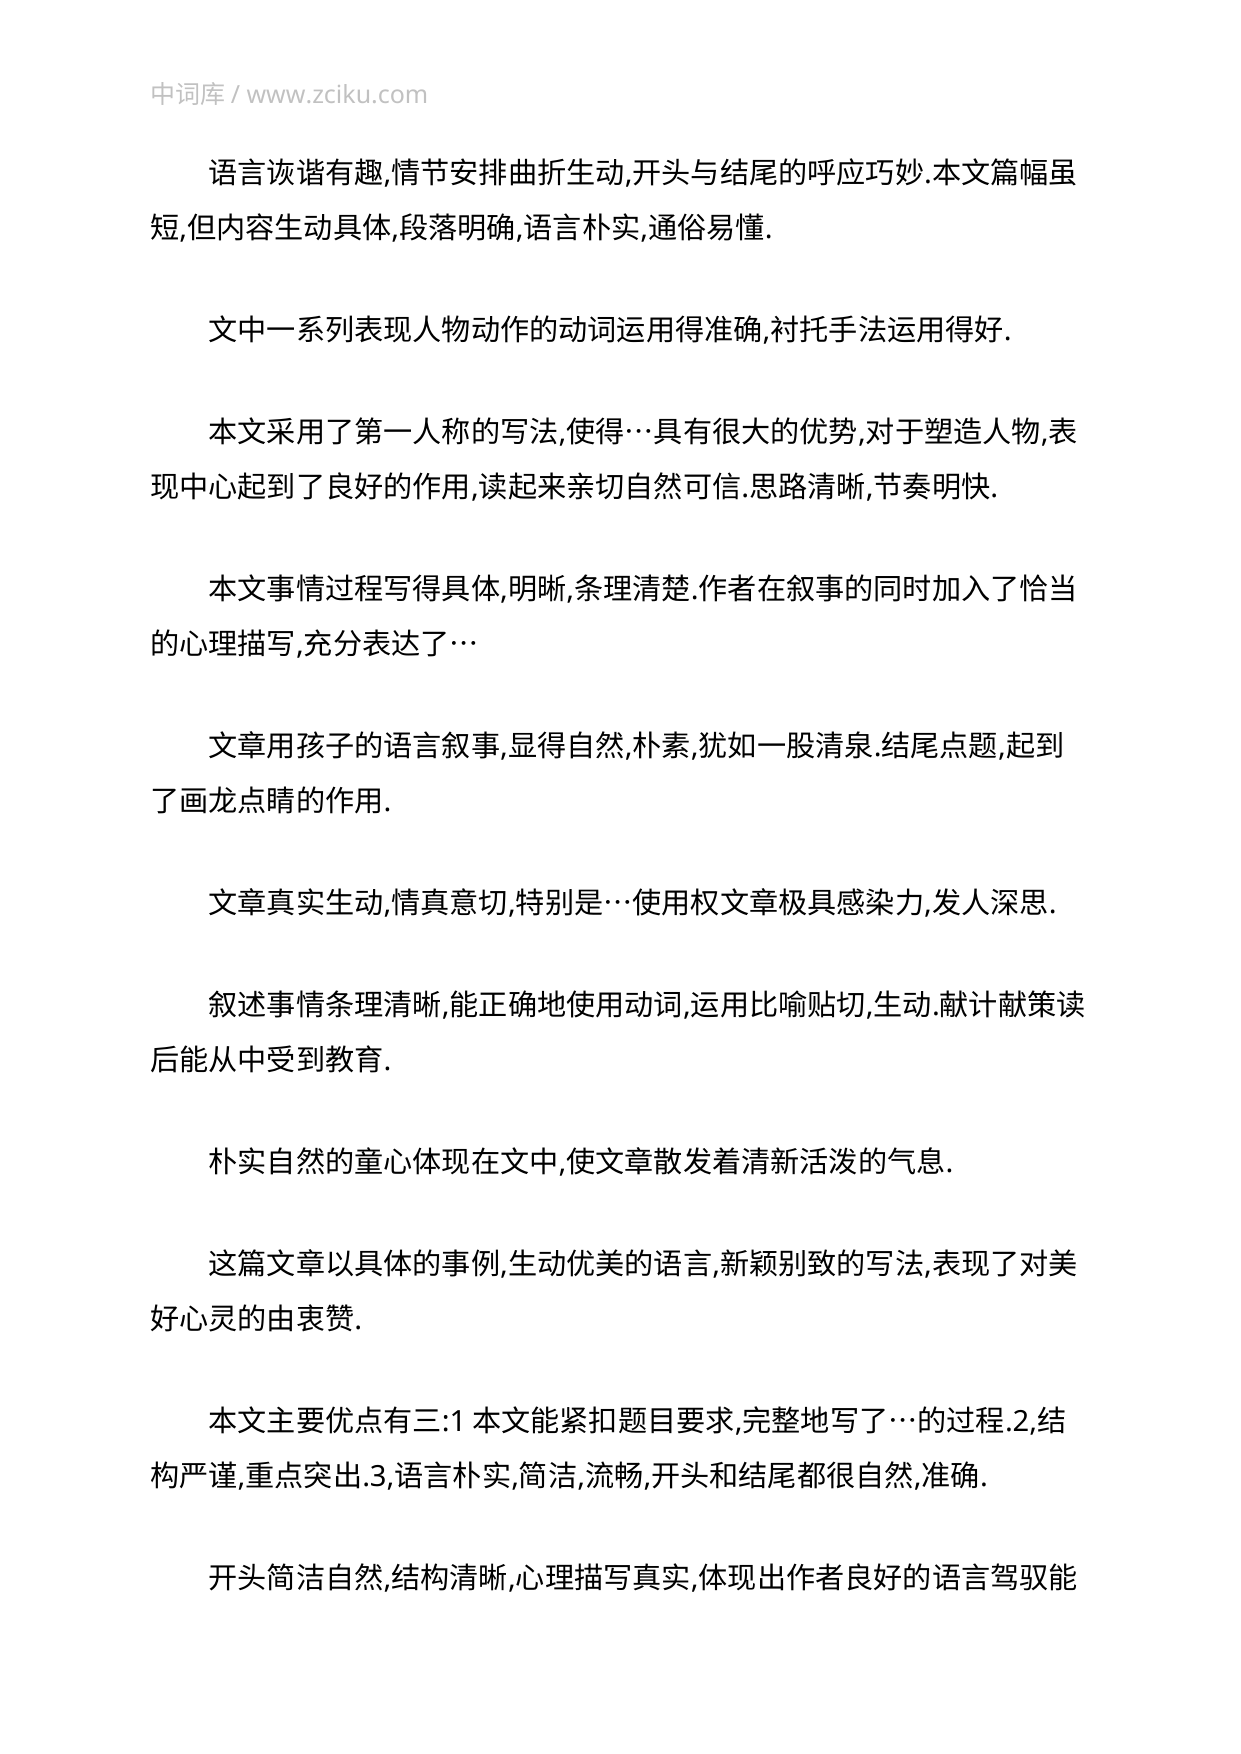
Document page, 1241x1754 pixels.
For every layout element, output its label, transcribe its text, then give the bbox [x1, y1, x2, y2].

text 本文事情过程写得具体,明晰,条理清楚.作者在叙事的同时加入了恰当的心理描写,充分表达了… [150, 566, 1090, 663]
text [150, 1555, 1090, 1597]
text 本文采用了第一人称的写法,使得…具有很大的优势,对于塑造人物,表现中心起到了良好的作用,读起来亲切自然可信.思路清晰,节奏明快. [150, 409, 1090, 506]
text 本文主要优点有三:1本文能紧扣题目要求,完整地写了…的过程.2,结构严谨,重点突出.3,语言朴实,简洁,流畅,开头和结尾都很自然,准确. [150, 1398, 1090, 1495]
text 文中一系列表现人物动作的动词运用得准确,衬托手法运用得好. [150, 307, 1090, 349]
text 朴实自然的童心体现在文中,使文章散发着清新活泼的气息. [150, 1139, 1090, 1181]
text 语言诙谐有趣,情节安排曲折生动,开头与结尾的呼应巧妙.本文篇幅虽短,但内容生动具体,段落明确,语言朴实,通俗易懂. [150, 150, 1090, 247]
text 文章用孩子的语言叙事,显得自然,朴素,犹如一股清泉.结尾点题,起到了画龙点睛的作用. [150, 723, 1090, 820]
text 文章真实生动,情真意切,特别是…使用权文章极具感染力,发人深思. [150, 880, 1090, 922]
text 这篇文章以具体的事例,生动优美的语言,新颖别致的写法,表现了对美好心灵的由衷赞. [150, 1241, 1090, 1338]
text 叙述事情条理清晰,能正确地使用动词,运用比喻贴切,生动.献计献策读后能从中受到教育. [150, 982, 1090, 1079]
